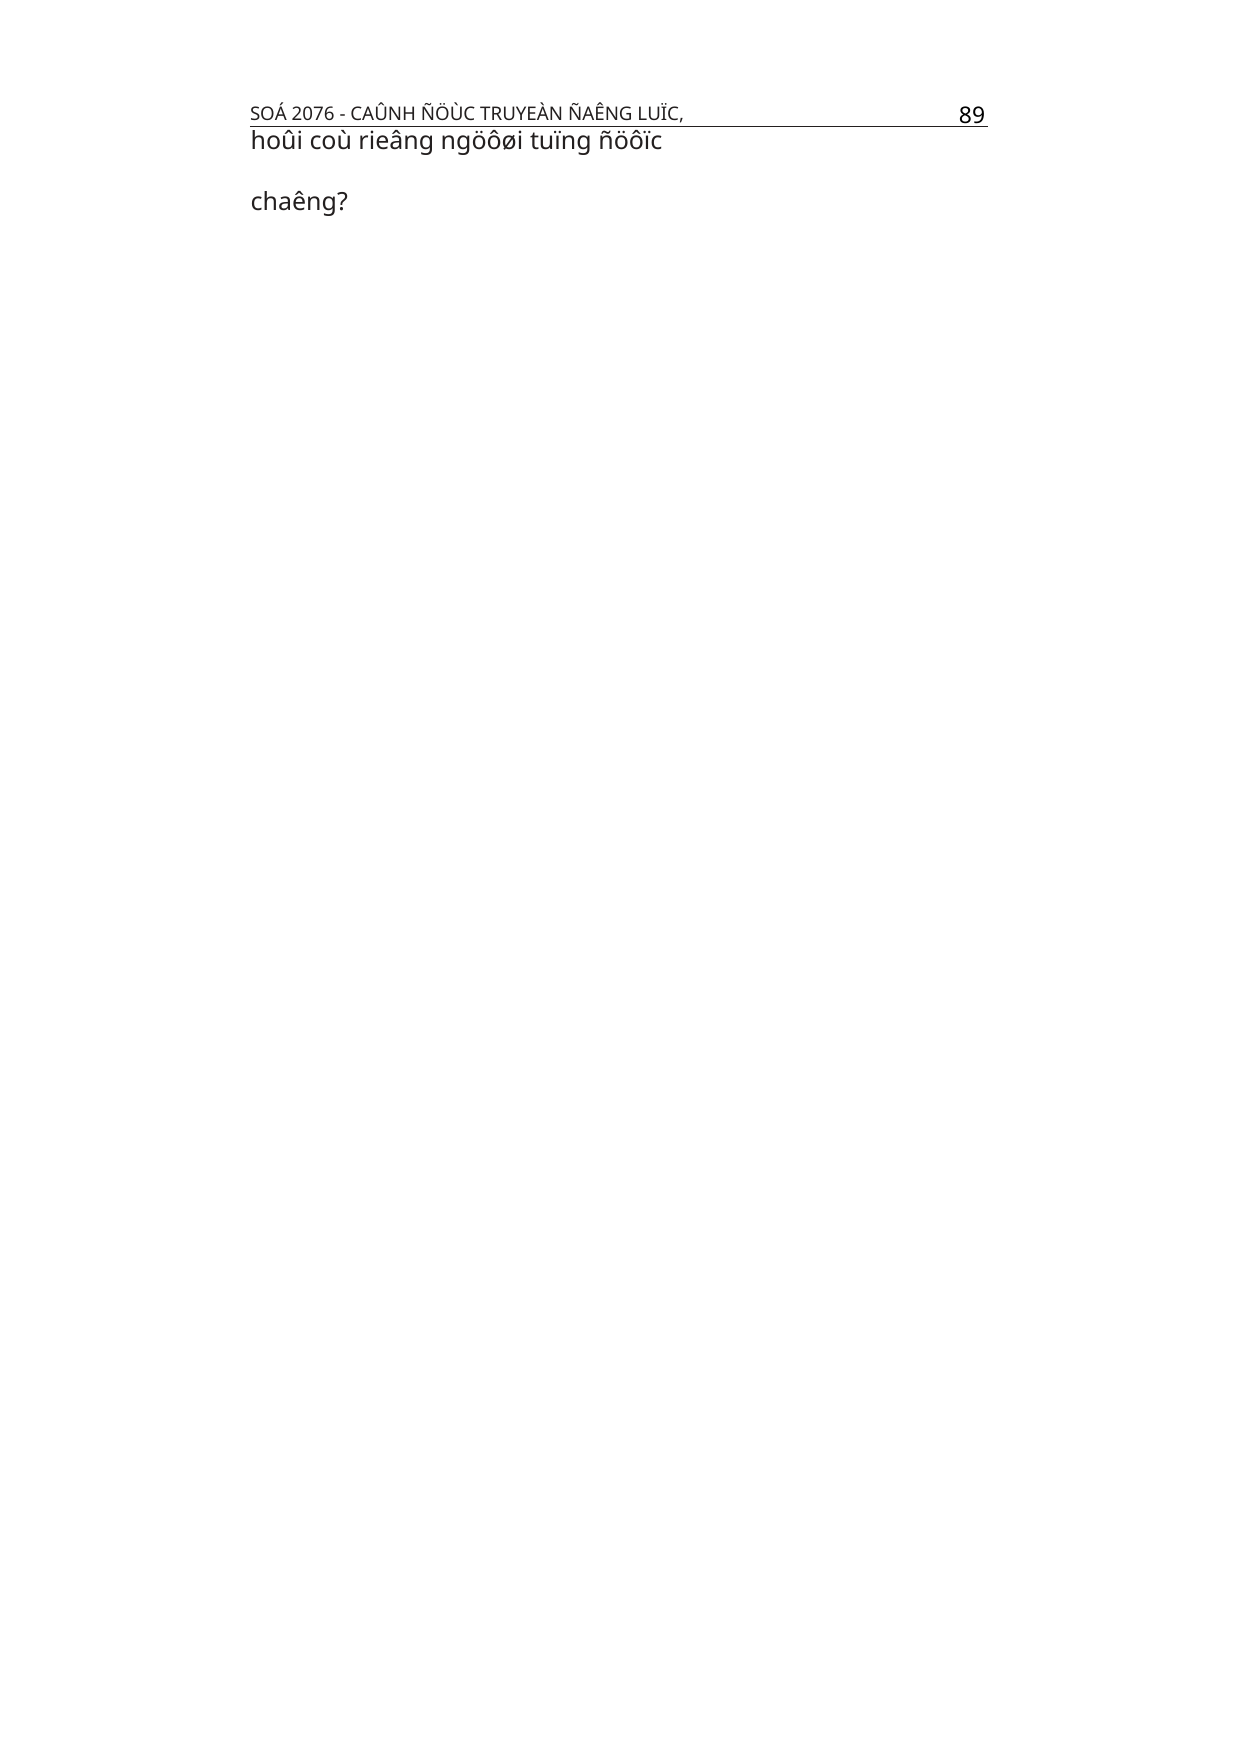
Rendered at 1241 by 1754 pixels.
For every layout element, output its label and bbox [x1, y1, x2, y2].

text [250, 125, 990, 218]
